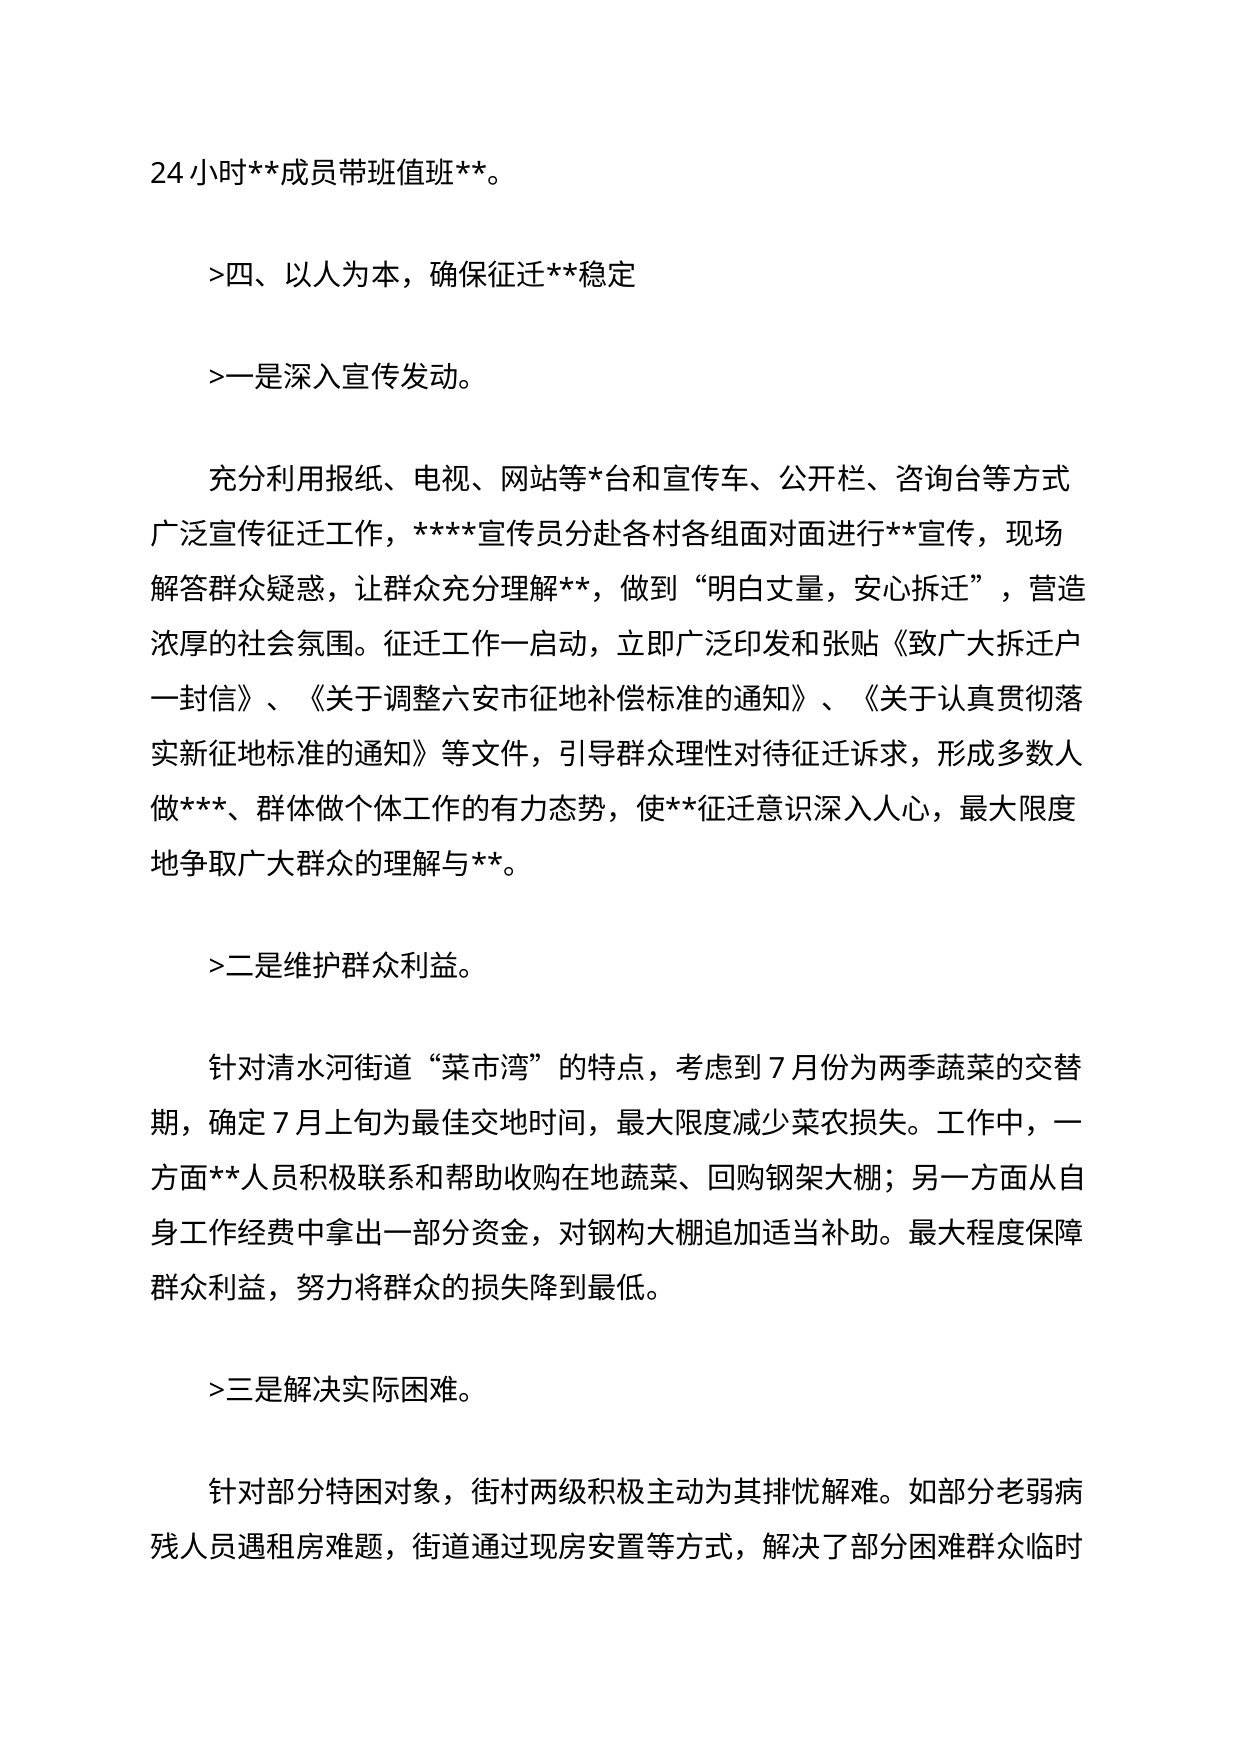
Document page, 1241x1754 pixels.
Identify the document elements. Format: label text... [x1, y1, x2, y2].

text 针对清水河街道“菜市湾”的特点，考虑到7月份为两季蔬菜的交替期，确定7月上旬为最佳交地时间，最大限度减少菜农损失。工作中，一方面**人员积极联系和帮助收购在地蔬菜、回购钢架大棚；另一方面从自身工作经费中拿出一部分资金，对钢构大棚追加适当补助。最大程度保障群众利益，努力将群众的损失降到最低。 [150, 1044, 1090, 1307]
text >三是解决实际困难。 [150, 1366, 1090, 1409]
text 充分利用报纸、电视、网站等*台和宣传车、公开栏、咨询台等方式广泛宣传征迁工作，****宣传员分赴各村各组面对面进行**宣传，现场解答群众疑惑，让群众充分理解**，做到“明白丈量，安心拆迁”，营造浓厚的社会氛围。征迁工作一启动，立即广泛印发和张贴《致广大拆迁户一封信》、《关于调整六安市征地补偿标准的通知》、《关于认真贯彻落实新征地标准的通知》等文件，引导群众理性对待征迁诉求，形成多数人做***、群体做个体工作的有力态势，使**征迁意识深入人心，最大限度地争取广大群众的理解与**。 [150, 456, 1090, 883]
text >四、以人为本，确保征迁**稳定 [150, 252, 1090, 294]
text >二是维护群众利益。 [150, 943, 1090, 985]
text >一是深入宣传发动。 [150, 354, 1090, 396]
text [150, 1468, 1090, 1565]
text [150, 150, 1090, 192]
